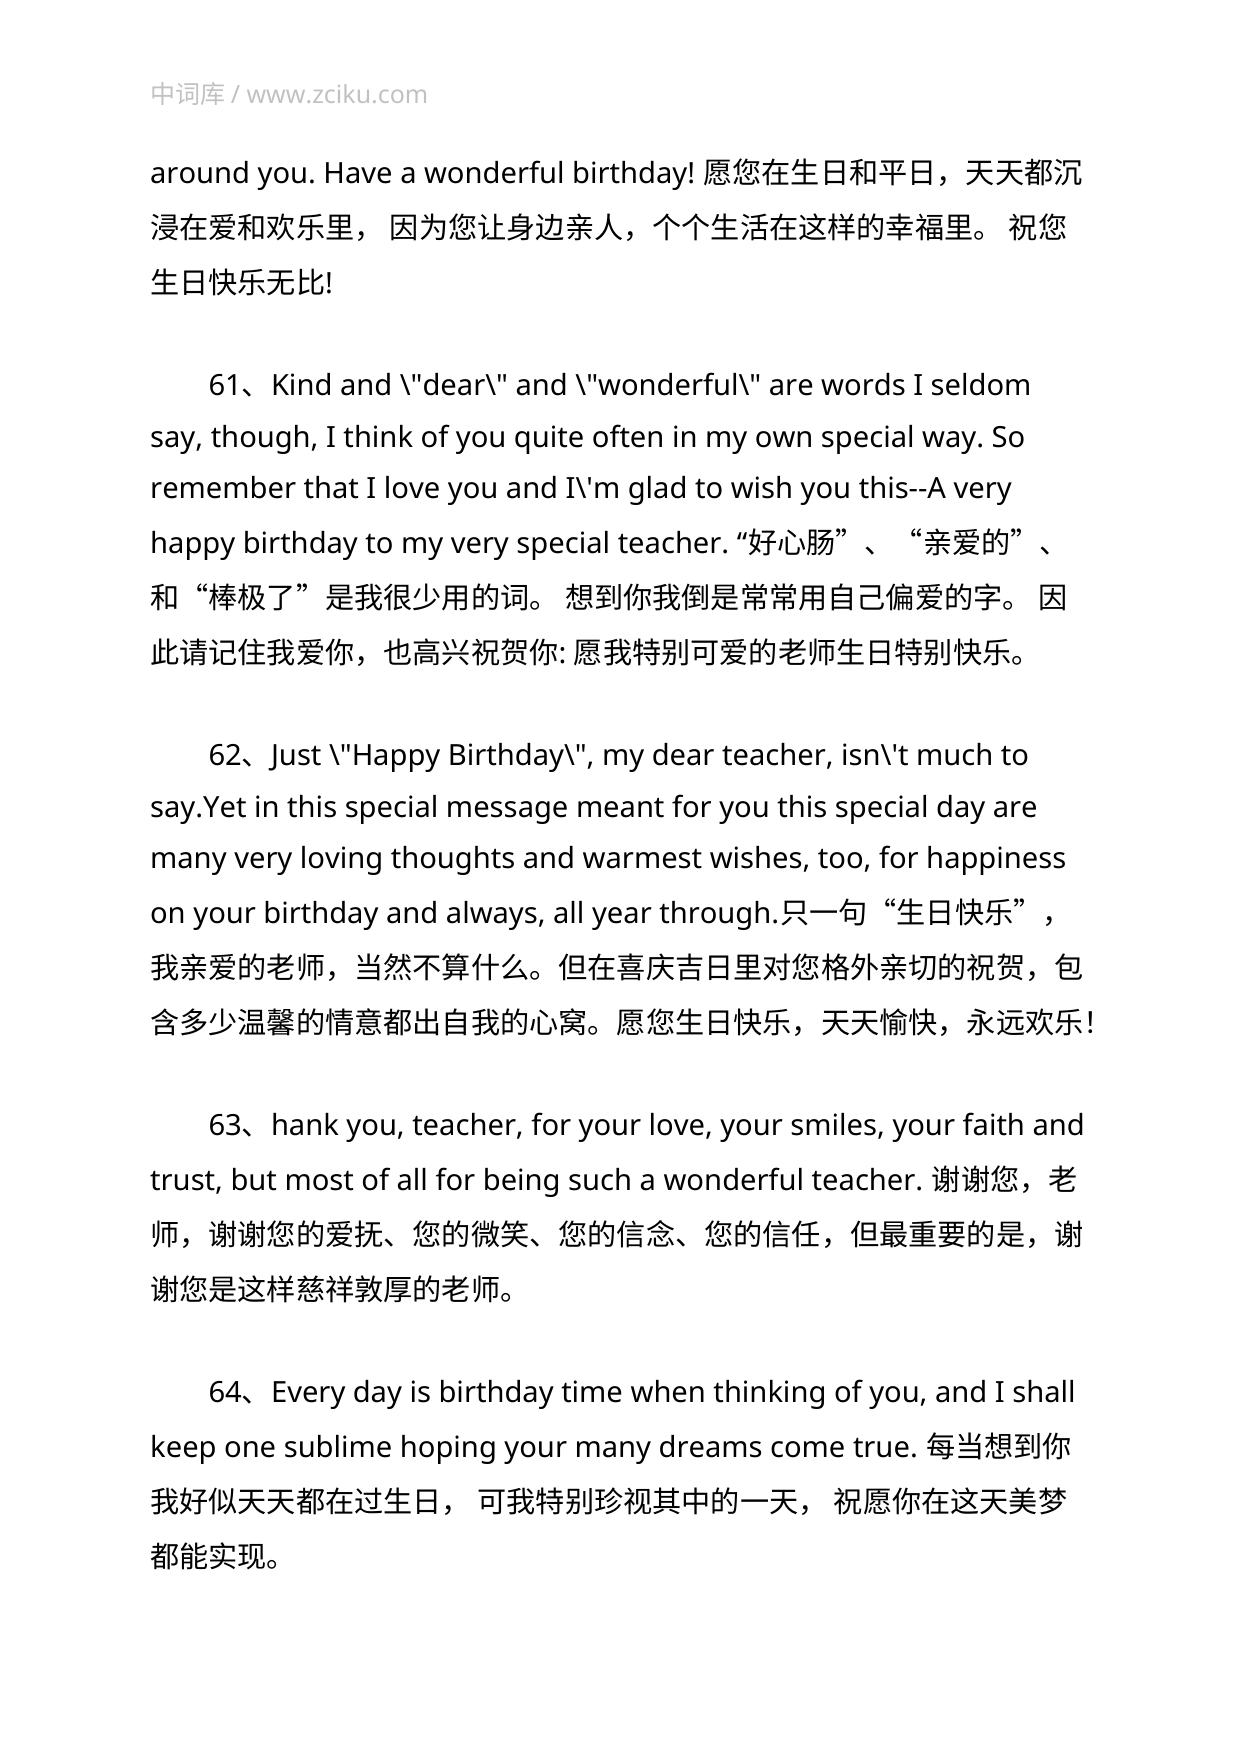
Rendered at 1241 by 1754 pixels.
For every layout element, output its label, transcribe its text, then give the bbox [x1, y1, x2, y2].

text 63、hank you, teacher, for your love, your smiles, your faith and trust, but most of all for being such a wonderful teacher. 谢谢您，老师，谢谢您的爱抚、您的微笑、您的信念、您的信任，但最重要的是，谢谢您是这样慈祥敦厚的老师。 [150, 1102, 1090, 1309]
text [150, 150, 1090, 302]
text 64、Every day is birthday time when thinking of you, and I shall keep one sublime hoping your many dreams come true. 每当想到你我好似天天都在过生日， 可我特别珍视其中的一天， 祝愿你在这天美梦都能实现。 [150, 1368, 1090, 1576]
text 62、Just \"Happy Birthday\", my dear teacher, isn\'t much to say.Yet in this special message meant for you this special day are many very loving thoughts and warmest wishes, too, for happiness on your birthday and always, all year through.只一句“生日快乐”，我亲爱的老师，当然不算什么。但在喜庆吉日里对您格外亲切的祝贺，包含多少温馨的情意都出自我的心窝。愿您生日快乐，天天愉快，永远欢乐！ [150, 732, 1090, 1042]
text 61、Kind and \"dear\" and \"wonderful\" are words I seldom say, though, I think of you quite often in my own special way. So remember that I love you and I\'m glad to wish you this--A very happy birthday to my very special teacher. “好心肠”、“亲爱的”、和“棒极了”是我很少用的词。 想到你我倒是常常用自己偏爱的字。 因此请记住我爱你，也高兴祝贺你: 愿我特别可爱的老师生日特别快乐。 [150, 362, 1090, 672]
